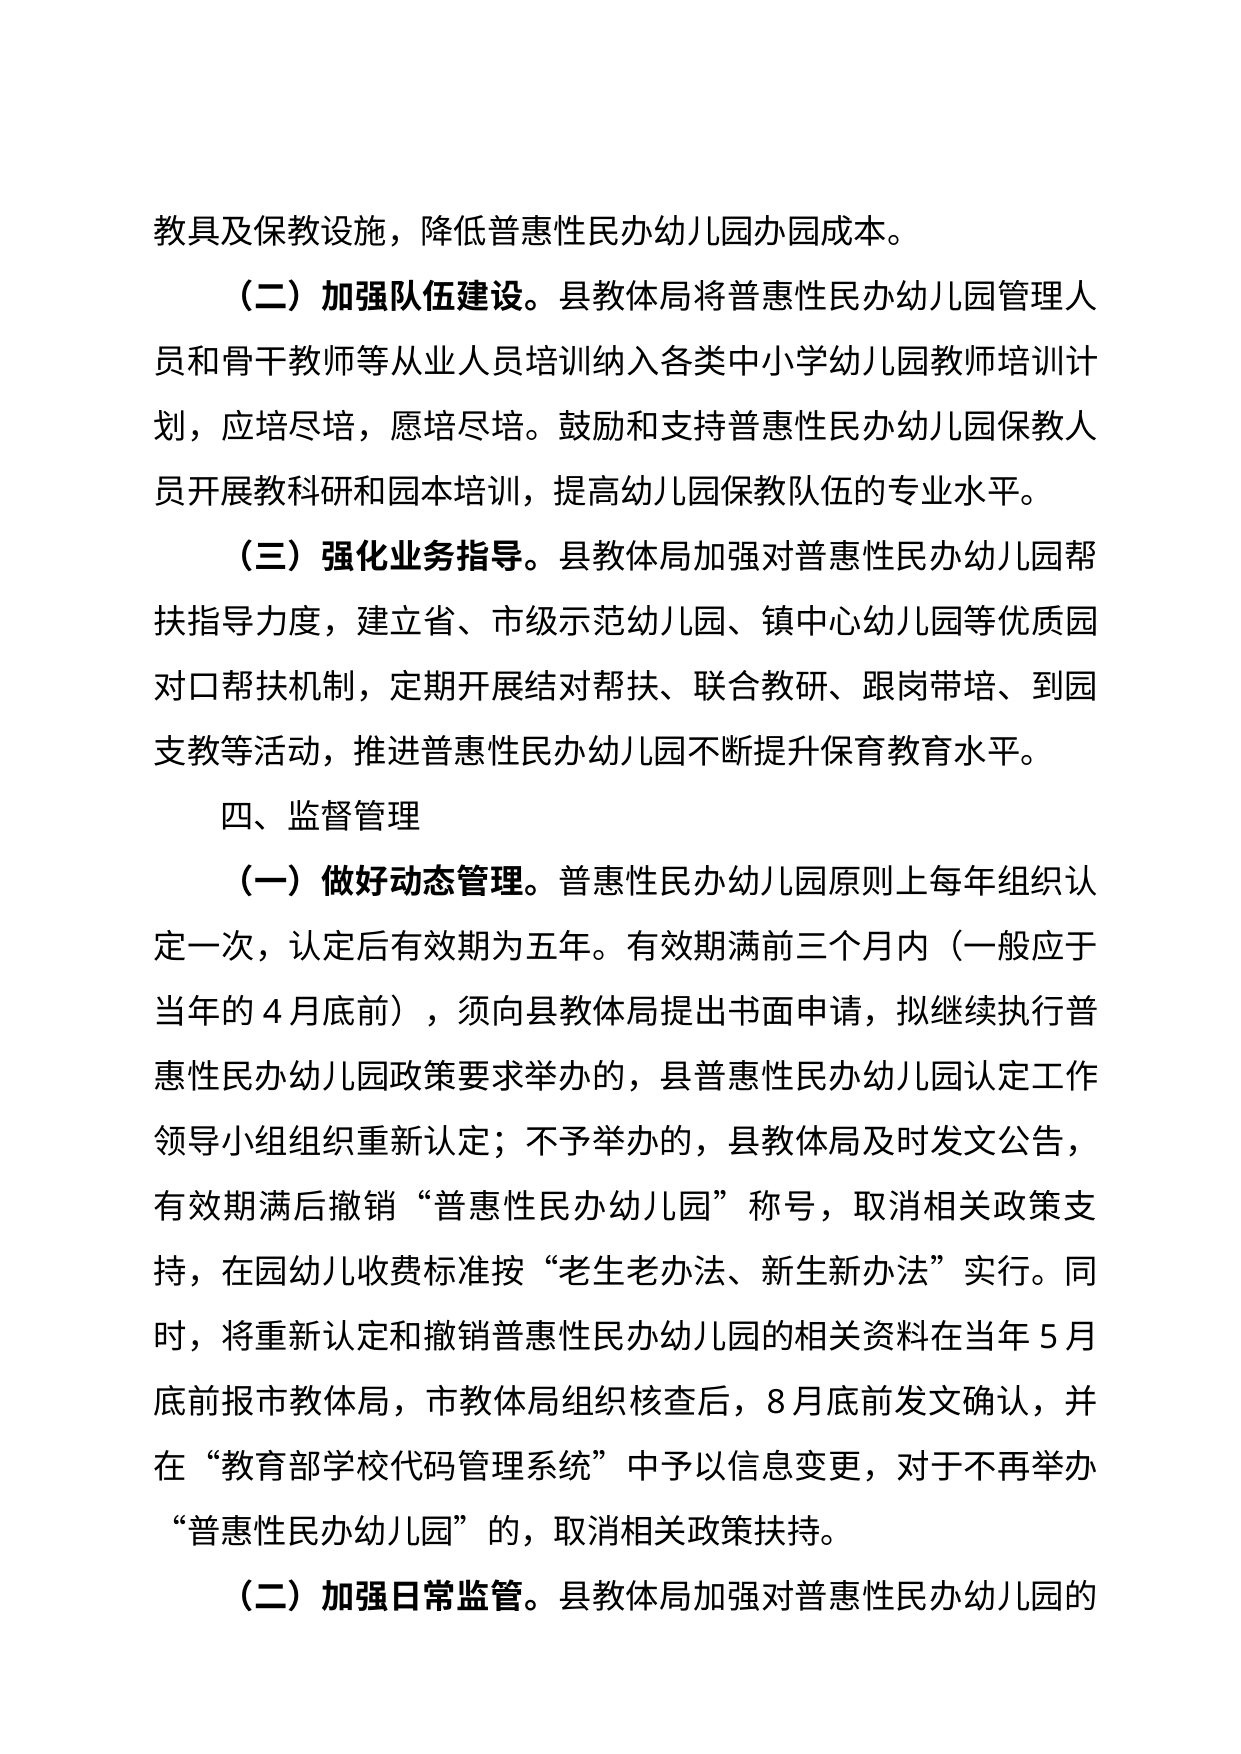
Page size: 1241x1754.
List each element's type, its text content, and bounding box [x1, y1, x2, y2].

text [153, 1561, 1098, 1626]
text （二）加强队伍建设。县教体局将普惠性民办幼儿园管理人员和骨干教师等从业人员培训纳入各类中小学幼儿园教师培训计划，应培尽培，愿培尽培。鼓励和支持普惠性民办幼儿园保教人员开展教科研和园本培训，提高幼儿园保教队伍的专业水平。 [153, 261, 1098, 521]
text （三）强化业务指导。县教体局加强对普惠性民办幼儿园帮扶指导力度，建立省、市级示范幼儿园、镇中心幼儿园等优质园对口帮扶机制，定期开展结对帮扶、联合教研、跟岗带培、到园支教等活动，推进普惠性民办幼儿园不断提升保育教育水平。 [153, 521, 1098, 781]
text 四、监督管理 [153, 781, 1098, 846]
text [153, 196, 1098, 261]
text （一）做好动态管理。普惠性民办幼儿园原则上每年组织认定一次，认定后有效期为五年。有效期满前三个月内（一般应于当年的 4月底前），须向县教体局提出书面申请，拟继续执行普惠性民办幼儿园政策要求举办的，县普惠性民办幼儿园认定工作领导小组组织重新认定；不予举办的，县教体局及时发文公告，有效期满后撤销“普惠性民办幼儿园”称号，取消相关政策支持，在园幼儿收费标准按“老生老办法、新生新办法”实行。同时，将重新认定和撤销普惠性民办幼儿园的相关资料在当年5月底前报市教体局，市教体局组织核查后，8月底前发文确认，并在“教育部学校代码管理系统”中予以信息变更，对于不再举办“普惠性民办幼儿园”的，取消相关政策扶持。 [153, 846, 1098, 1561]
